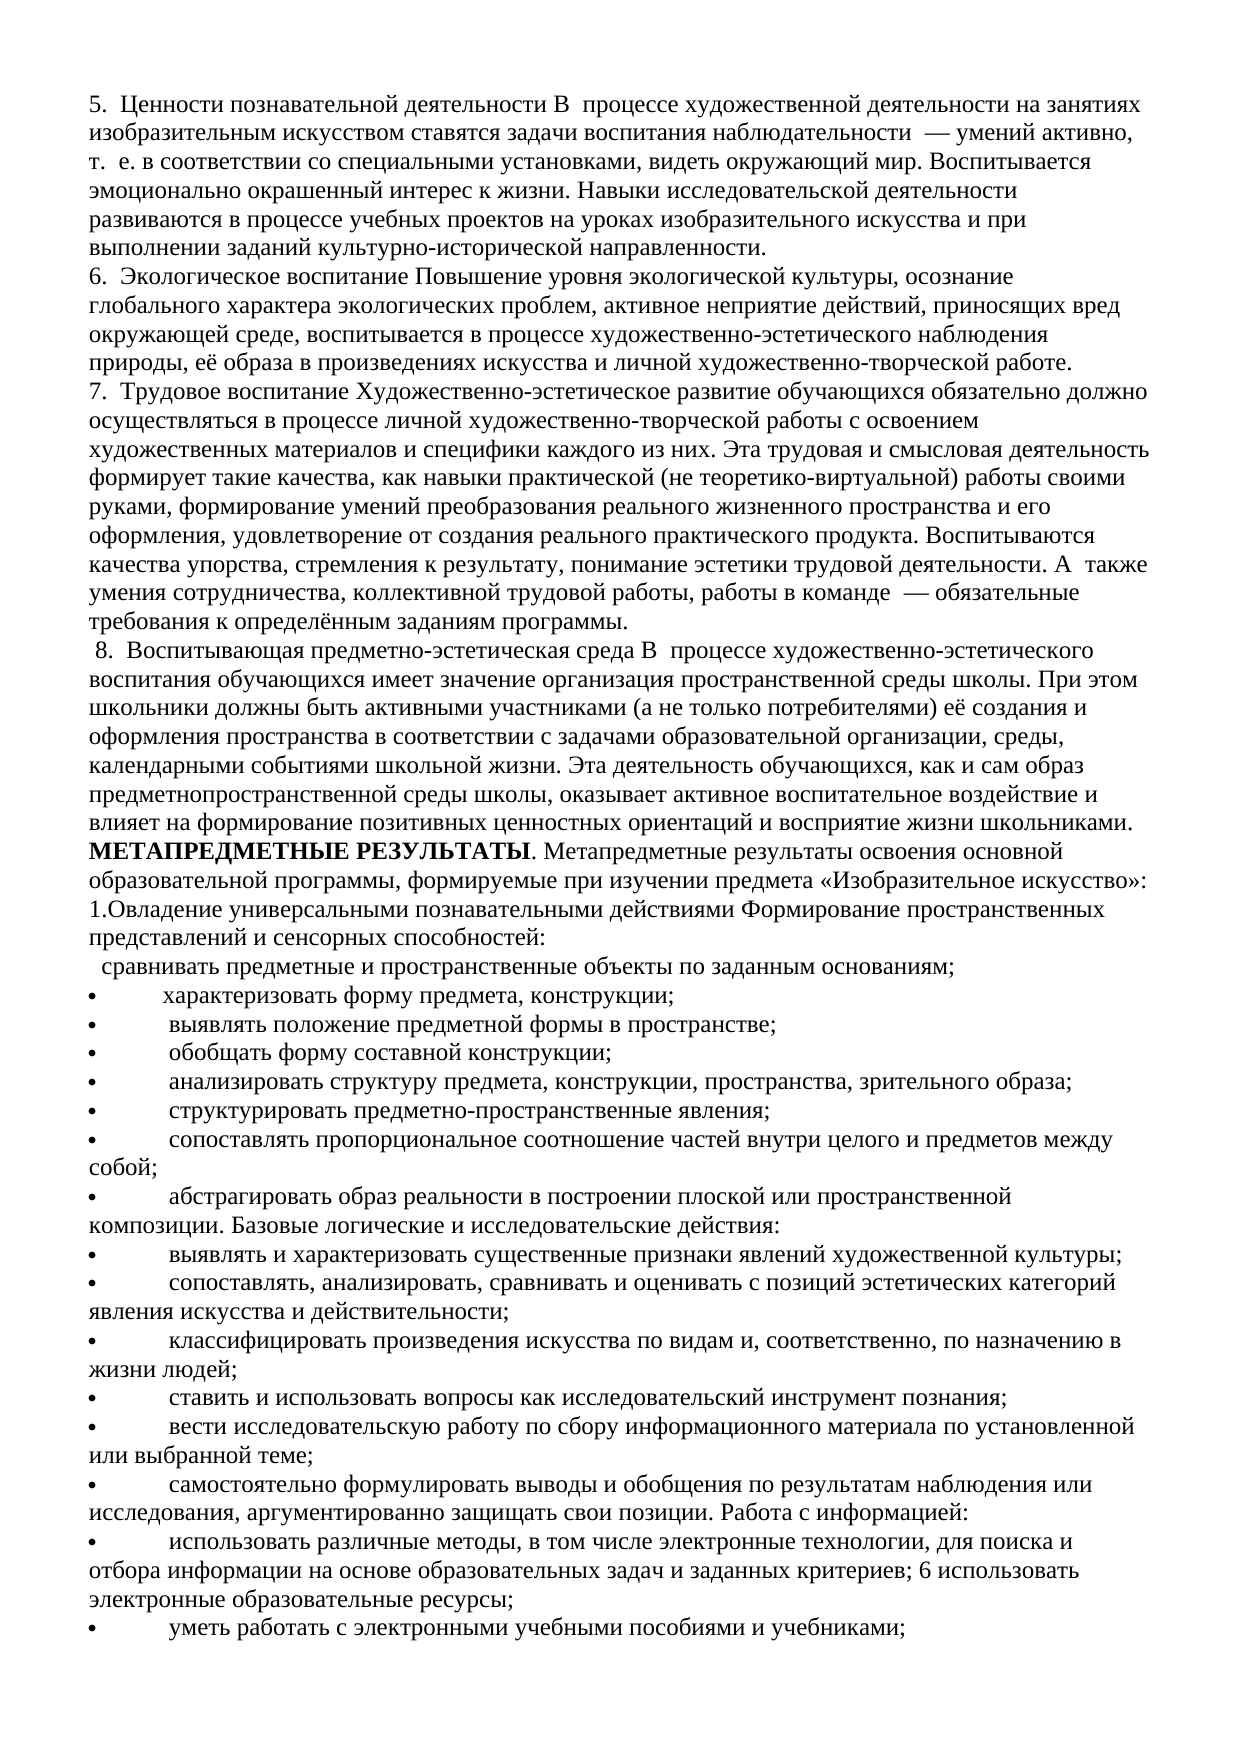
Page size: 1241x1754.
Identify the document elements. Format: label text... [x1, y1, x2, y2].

list структурировать предметно-пространственные явления; [89, 1095, 1152, 1124]
text 1.Овладение универсальными познавательными действиями Формирование пространственных представлений и сенсорных способностей: [89, 894, 1152, 951]
text сравнивать предметные и пространственные объекты по заданным основаниям; [89, 951, 1152, 980]
text 6. Экологическое воспитание Повышение уровня экологической культуры, осознание глобального характера экологических проблем, активное неприятие действий, приносящих вред окружающей среде, воспитывается в процессе художественно-эстетического наблюдения природы, её образа в произведениях искусства и личной художественно-творческой работе. [89, 261, 1152, 376]
text МЕТАПРЕДМЕТНЫЕ РЕЗУЛЬТАТЫ. Метапредметные результаты освоения основной образовательной программы, формируемые при изучении предмета «Изобразительное искусство»: [89, 836, 1152, 894]
text 5. Ценности познавательной деятельности В процессе художественной деятельности на занятиях изобразительным искусством ставятся задачи воспитания наблюдательности — умений активно, т. е. в соответствии со специальными установками, видеть окружающий мир. Воспитывается эмоционально окрашенный интерес к жизни. Навыки исследовательской деятельности развиваются в процессе учебных проектов на уроках изобразительного искусства и при выполнении заданий культурно-исторической направленности. [89, 89, 1152, 261]
list ставить и использовать вопросы как исследовательский инструмент познания; [89, 1382, 1152, 1411]
list уметь работать с электронными учебными пособиями и учебниками; [89, 1612, 1152, 1641]
list выявлять и характеризовать существенные признаки явлений художественной культуры; [89, 1239, 1152, 1267]
list классифицировать произведения искусства по видам и, соответственно, по назначению в жизни людей; [89, 1325, 1152, 1382]
list вести исследовательскую работу по сбору информационного материала по установленной или выбранной теме; [89, 1411, 1152, 1469]
list использовать различные методы, в том числе электронные технологии, для поиска и отбора информации на основе образовательных задач и заданных критериев; 6 использовать электронные образовательные ресурсы; [89, 1526, 1152, 1612]
list самостоятельно формулировать выводы и обобщения по результатам наблюдения или исследования, аргументированно защищать свои позиции. Работа с информацией: [89, 1469, 1152, 1526]
text 7. Трудовое воспитание Художественно-эстетическое развитие обучающихся обязательно должно осуществляться в процессе личной художественно-творческой работы с освоением художественных материалов и специфики каждого из них. Эта трудовая и смысловая деятельность формирует такие качества, как навыки практической (не теоретико-виртуальной) работы своими руками, формирование умений преобразования реального жизненного пространства и его оформления, удовлетворение от создания реального практического продукта. Воспитываются качества упорства, стремления к результату, понимание эстетики трудовой деятельности. А также умения сотрудничества, коллективной трудовой работы, работы в команде — обязательные требования к определённым заданиям программы. [89, 376, 1152, 635]
list абстрагировать образ реальности в построении плоской или пространственной композиции. Базовые логические и исследовательские действия: [89, 1181, 1152, 1239]
text 8. Воспитывающая предметно-эстетическая среда В процессе художественно-эстетического воспитания обучающихся имеет значение организация пространственной среды школы. При этом школьники должны быть активными участниками (а не только потребителями) её создания и оформления пространства в соответствии с задачами образовательной организации, среды, календарными событиями школьной жизни. Эта деятельность обучающихся, как и сам образ предметнопространственной среды школы, оказывает активное воспитательное воздействие и влияет на формирование позитивных ценностных ориентаций и восприятие жизни школьниками. [89, 635, 1152, 836]
list анализировать структуру предмета, конструкции, пространства, зрительного образа; [89, 1066, 1152, 1095]
list обобщать форму составной конструкции; [89, 1037, 1152, 1066]
list характеризовать форму предмета, конструкции; [89, 980, 1152, 1009]
list сопоставлять, анализировать, сравнивать и оценивать с позиций эстетических категорий явления искусства и действительности; [89, 1267, 1152, 1325]
list выявлять положение предметной формы в пространстве; [89, 1009, 1152, 1037]
list сопоставлять пропорциональное соотношение частей внутри целого и предметов между собой; [89, 1124, 1152, 1181]
